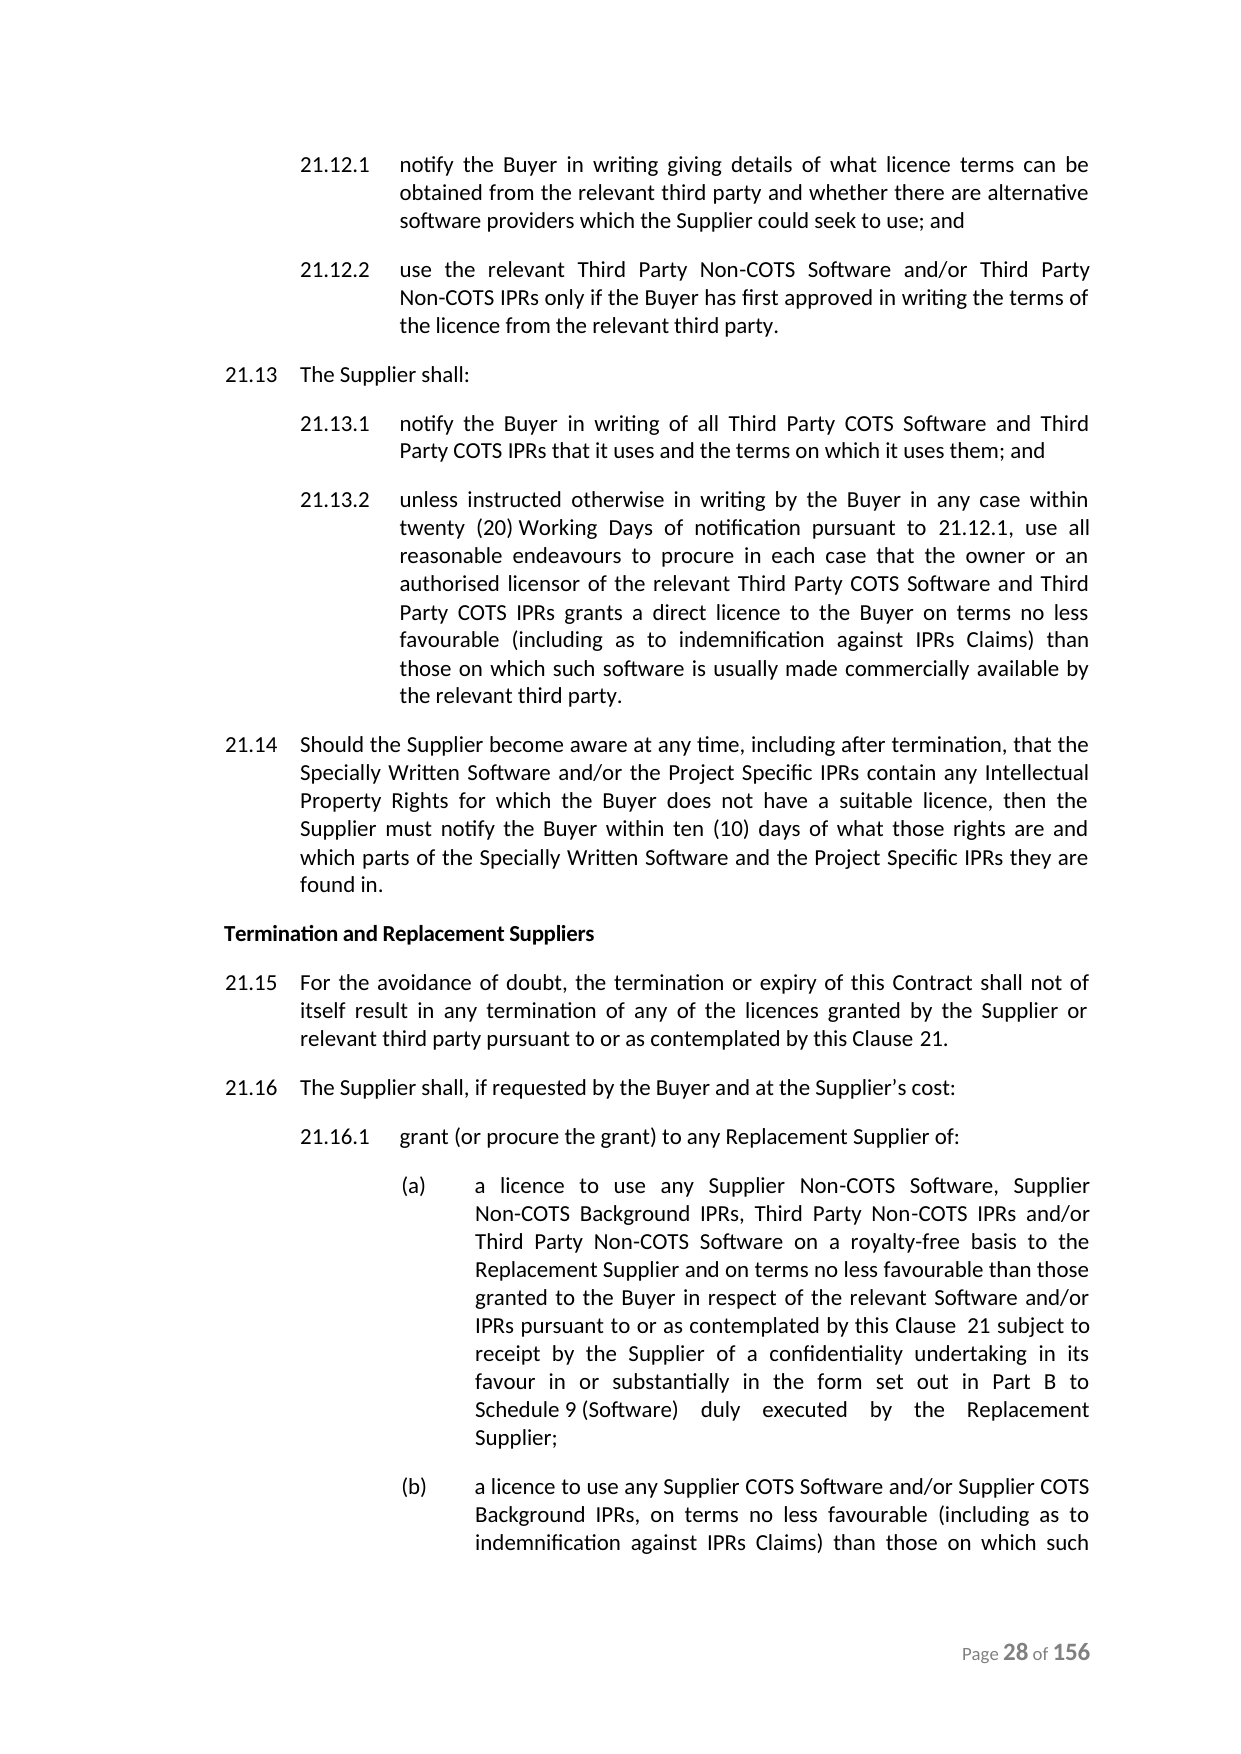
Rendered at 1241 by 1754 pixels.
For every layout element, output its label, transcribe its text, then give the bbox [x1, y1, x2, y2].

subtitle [401, 1472, 1090, 1556]
subtitle Termination and Replacement Suppliers [224, 919, 1090, 947]
subtitle unless instructed otherwise in writing by the Buyer in any case within twenty (20) Working Days of notification pursuant to 21.12.1, use all reasonable endeavours to procure in each case that the owner or an authorised licensor of the relevant Third Party COTS Software and Third Party COTS IPRs grants a direct licence to the Buyer on terms no less favourable (including as to indemnification against IPRs Claims) than those on which such software is usually made commercially available by the relevant third party. [300, 486, 1090, 710]
subtitle notify the Buyer in writing giving details of what licence terms can be obtained from the relevant third party and whether there are alternative software providers which the Supplier could seek to use; and [300, 150, 1090, 234]
subtitle a licence to use any Supplier Non-COTS Software, Supplier Non-COTS Background IPRs, Third Party Non-COTS IPRs and/or Third Party Non-COTS Software on a royalty-free basis to the Replacement Supplier and on terms no less favourable than those granted to the Buyer in respect of the relevant Software and/or IPRs pursuant to or as contemplated by this Clause 21 subject to receipt by the Supplier of a confidentiality undertaking in its favour in or substantially in the form set out in Part B to Schedule 9 (Software) duly executed by the Replacement Supplier; [401, 1171, 1090, 1451]
subtitle use the relevant Third Party Non-COTS Software and/or Third Party Non-COTS IPRs only if the Buyer has first approved in writing the terms of the licence from the relevant third party. [300, 255, 1090, 339]
subtitle Should the Supplier become aware at any time, including after termination, that the Specially Written Software and/or the Project Specific IPRs contain any Intellectual Property Rights for which the Buyer does not have a suitable licence, then the Supplier must notify the Buyer within ten (10) days of what those rights are and which parts of the Specially Written Software and the Project Specific IPRs they are found in. [225, 731, 1090, 899]
subtitle grant (or procure the grant) to any Replacement Supplier of: [300, 1122, 1090, 1150]
subtitle The Supplier shall, if requested by the Buyer and at the Supplier’s cost: [225, 1073, 1090, 1101]
subtitle For the avoidance of doubt, the termination or expiry of this Contract shall not of itself result in any termination of any of the licences granted by the Supplier or relevant third party pursuant to or as contemplated by this Clause 21. [225, 968, 1090, 1052]
subtitle notify the Buyer in writing of all Third Party COTS Software and Third Party COTS IPRs that it uses and the terms on which it uses them; and [300, 409, 1090, 465]
subtitle The Supplier shall: [225, 360, 1090, 388]
